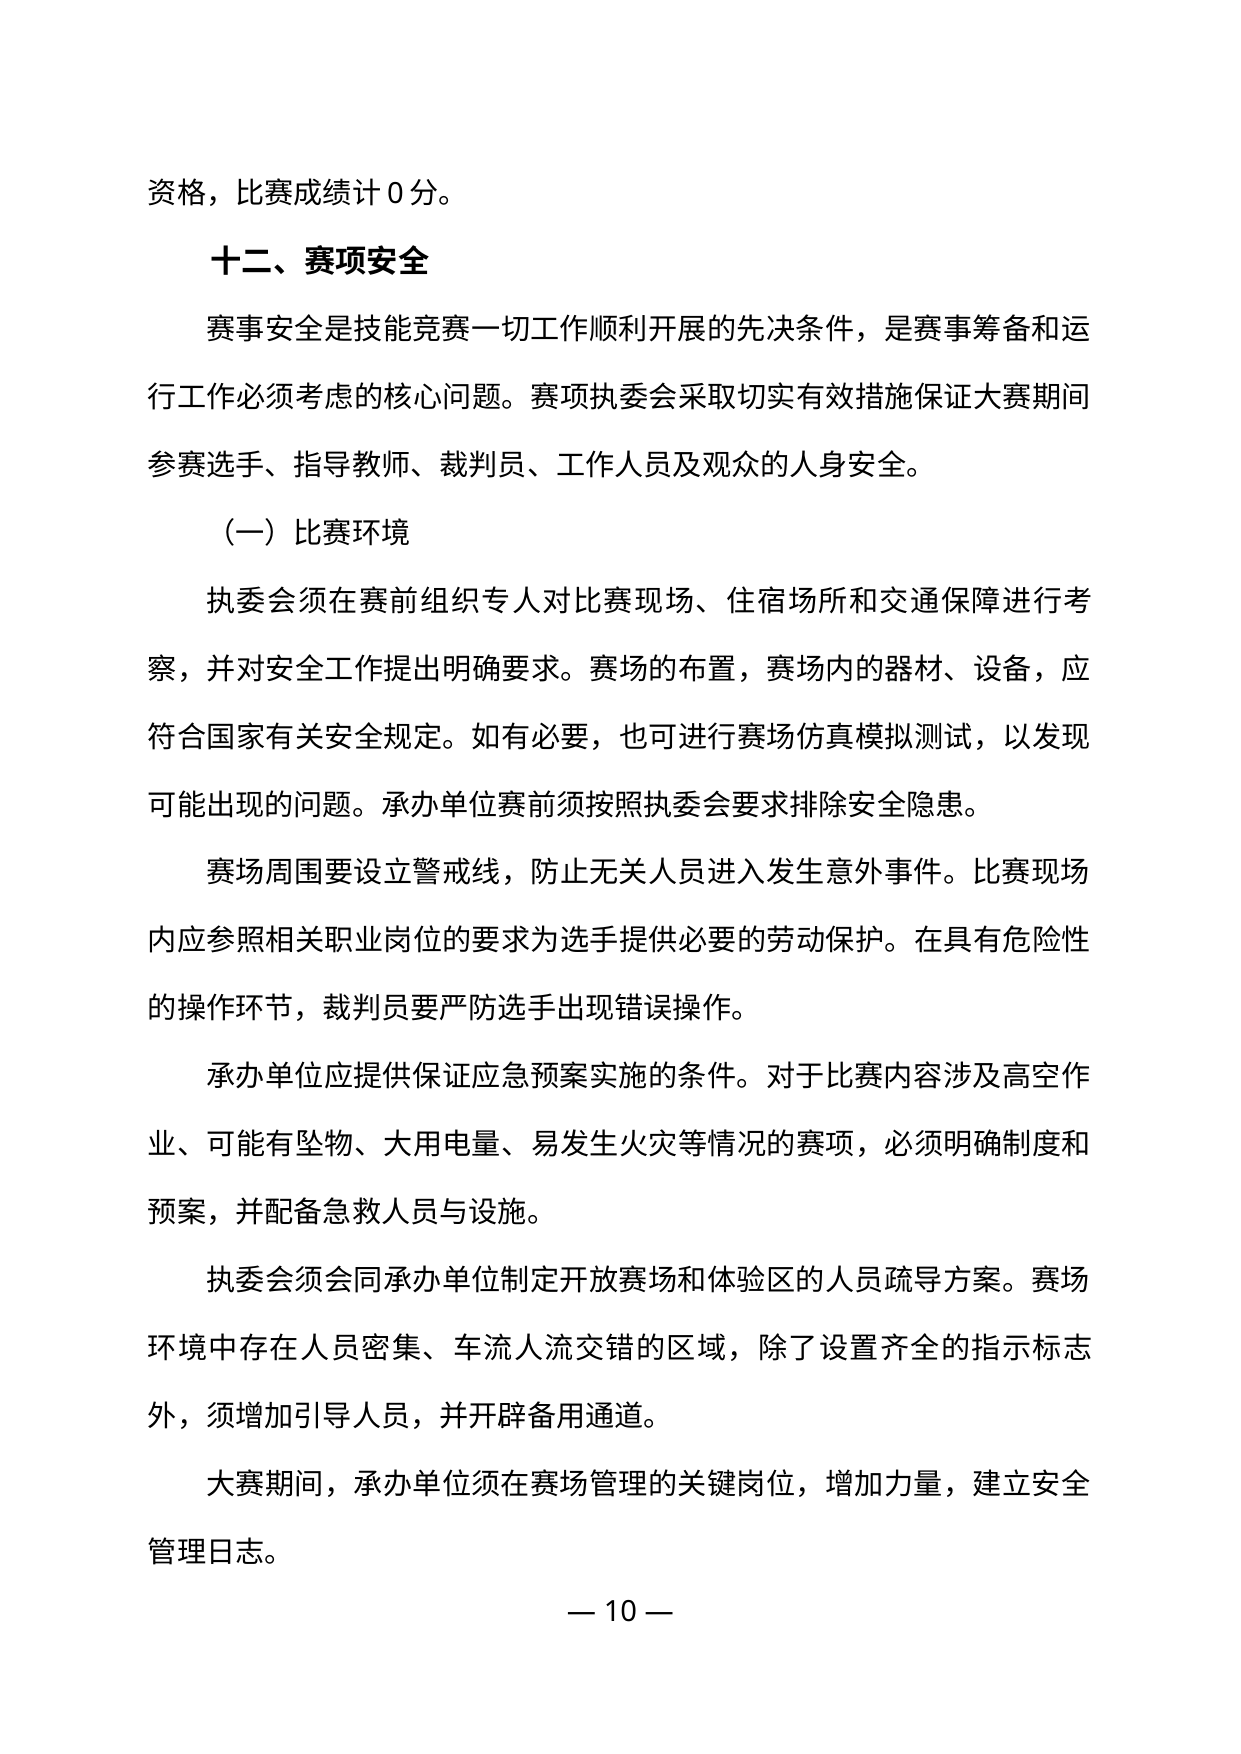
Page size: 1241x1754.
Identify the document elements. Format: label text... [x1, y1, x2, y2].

text （一）比赛环境 [148, 497, 1093, 564]
text 赛场周围要设立警戒线，防止无关人员进入发生意外事件。比赛现场内应参照相关职业岗位的要求为选手提供必要的劳动保护。在具有危险性的操作环节，裁判员要严防选手出现错误操作。 [148, 836, 1093, 1040]
text 执委会须在赛前组织专人对比赛现场、住宿场所和交通保障进行考察，并对安全工作提出明确要求。赛场的布置，赛场内的器材、设备，应符合国家有关安全规定。如有必要，也可进行赛场仿真模拟测试，以发现可能出现的问题。承办单位赛前须按照执委会要求排除安全隐患。 [148, 564, 1093, 836]
text 执委会须会同承办单位制定开放赛场和体验区的人员疏导方案。赛场环境中存在人员密集、车流人流交错的区域，除了设置齐全的指示标志外，须增加引导人员，并开辟备用通道。 [148, 1244, 1093, 1447]
text 赛事安全是技能竞赛一切工作顺利开展的先决条件，是赛事筹备和运行工作必须考虑的核心问题。赛项执委会采取切实有效措施保证大赛期间参赛选手、指导教师、裁判员、工作人员及观众的人身安全。 [148, 293, 1093, 497]
text 大赛期间，承办单位须在赛场管理的关键岗位，增加力量，建立安全管理日志。 [148, 1447, 1093, 1583]
text 十二、赛项安全 [148, 225, 1093, 293]
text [148, 157, 1093, 225]
text 承办单位应提供保证应急预案实施的条件。对于比赛内容涉及高空作业、可能有坠物、大用电量、易发生火灾等情况的赛项，必须明确制度和预案，并配备急救人员与设施。 [148, 1040, 1093, 1244]
